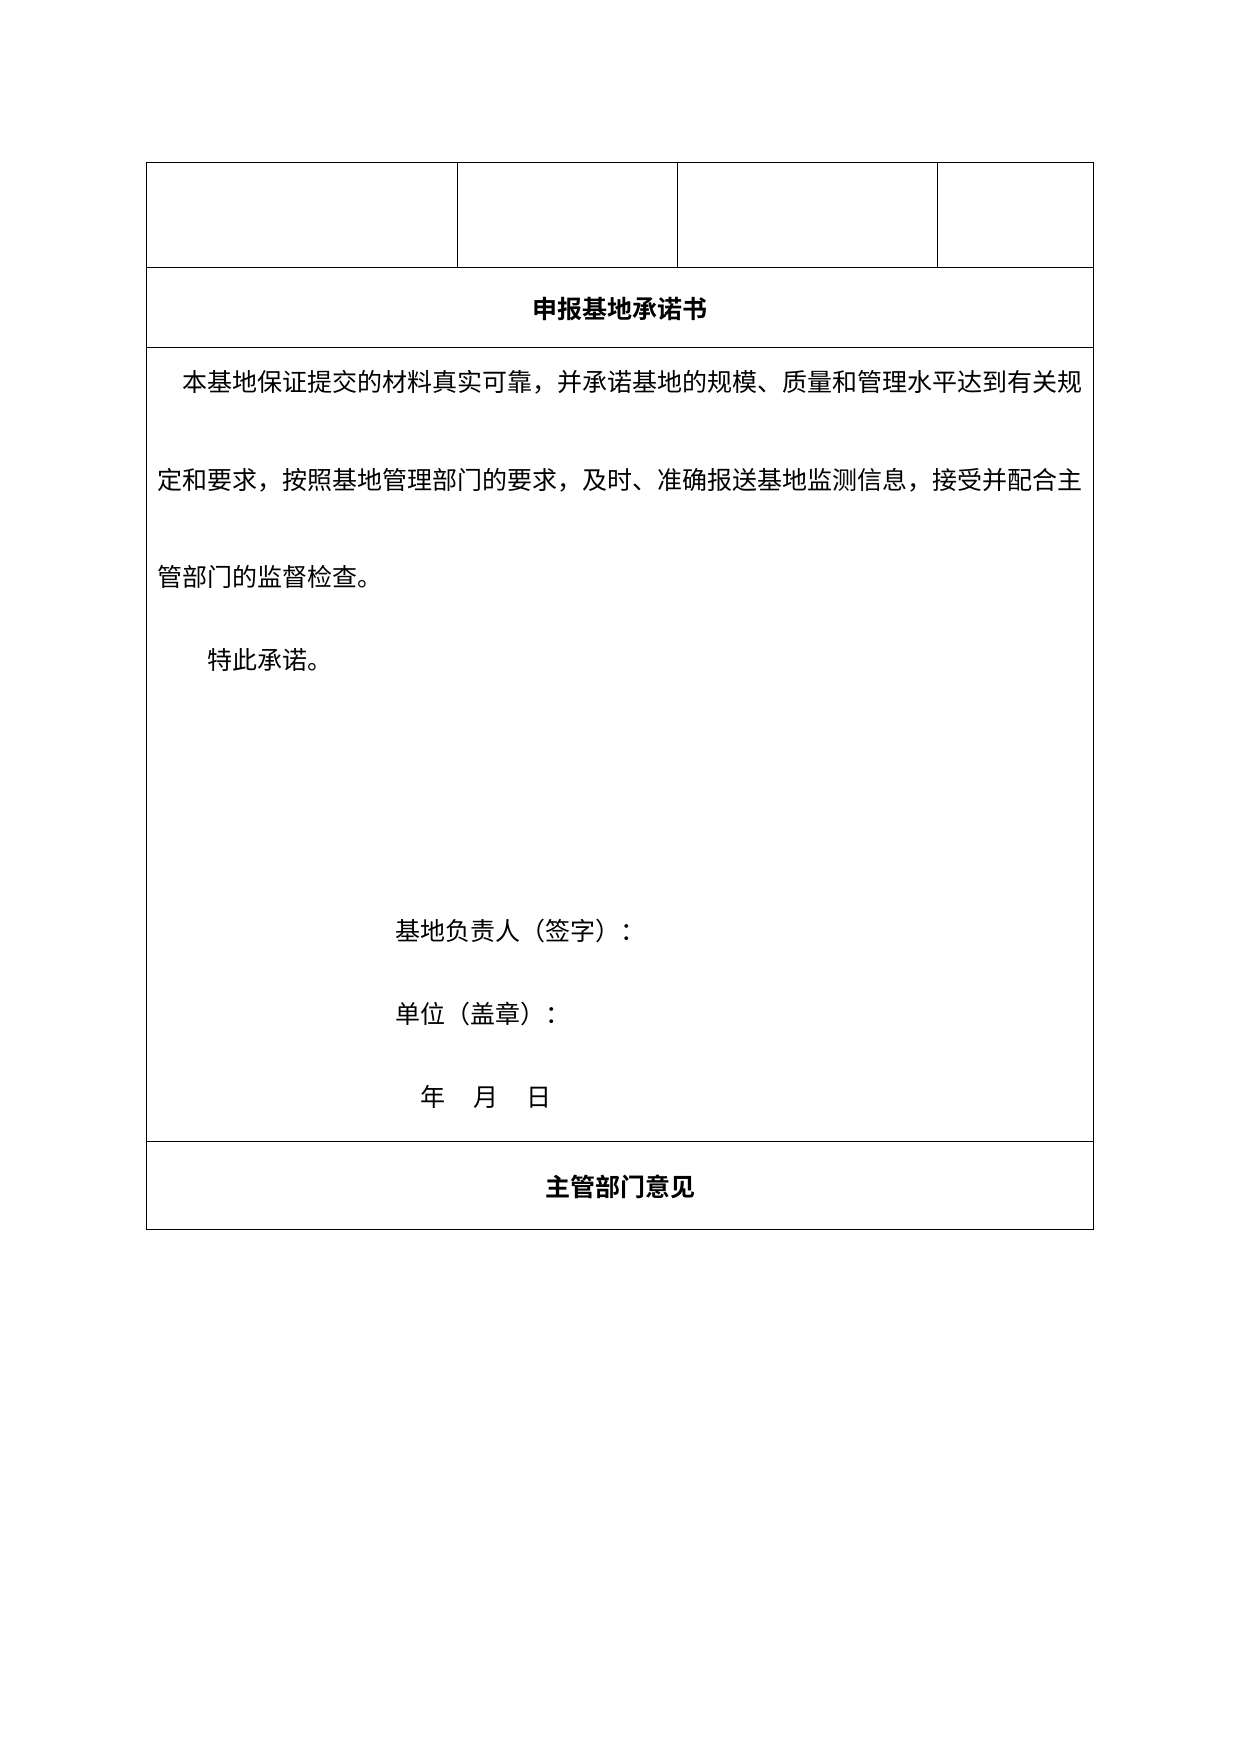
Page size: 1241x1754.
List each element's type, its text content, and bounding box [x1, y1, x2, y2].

table_cell [938, 163, 1093, 267]
table_cell [147, 163, 457, 267]
table_cell [678, 163, 937, 267]
table_cell 申报基地承诺书 [147, 268, 1093, 347]
table_cell [458, 163, 677, 267]
table_cell 主管部门意见 [147, 1142, 1093, 1229]
table_cell 本基地保证提交的材料真实可靠，并承诺基地的规模、质量和管理水平达到有关规定和要求，按照基地管理部门的要求，及时、准确报送基地监测信息，接受并配合主管部门的监督检查。 特此承诺。 基地负责人（签字）： 单位（盖章）： 年 月 日 [147, 348, 1093, 1141]
